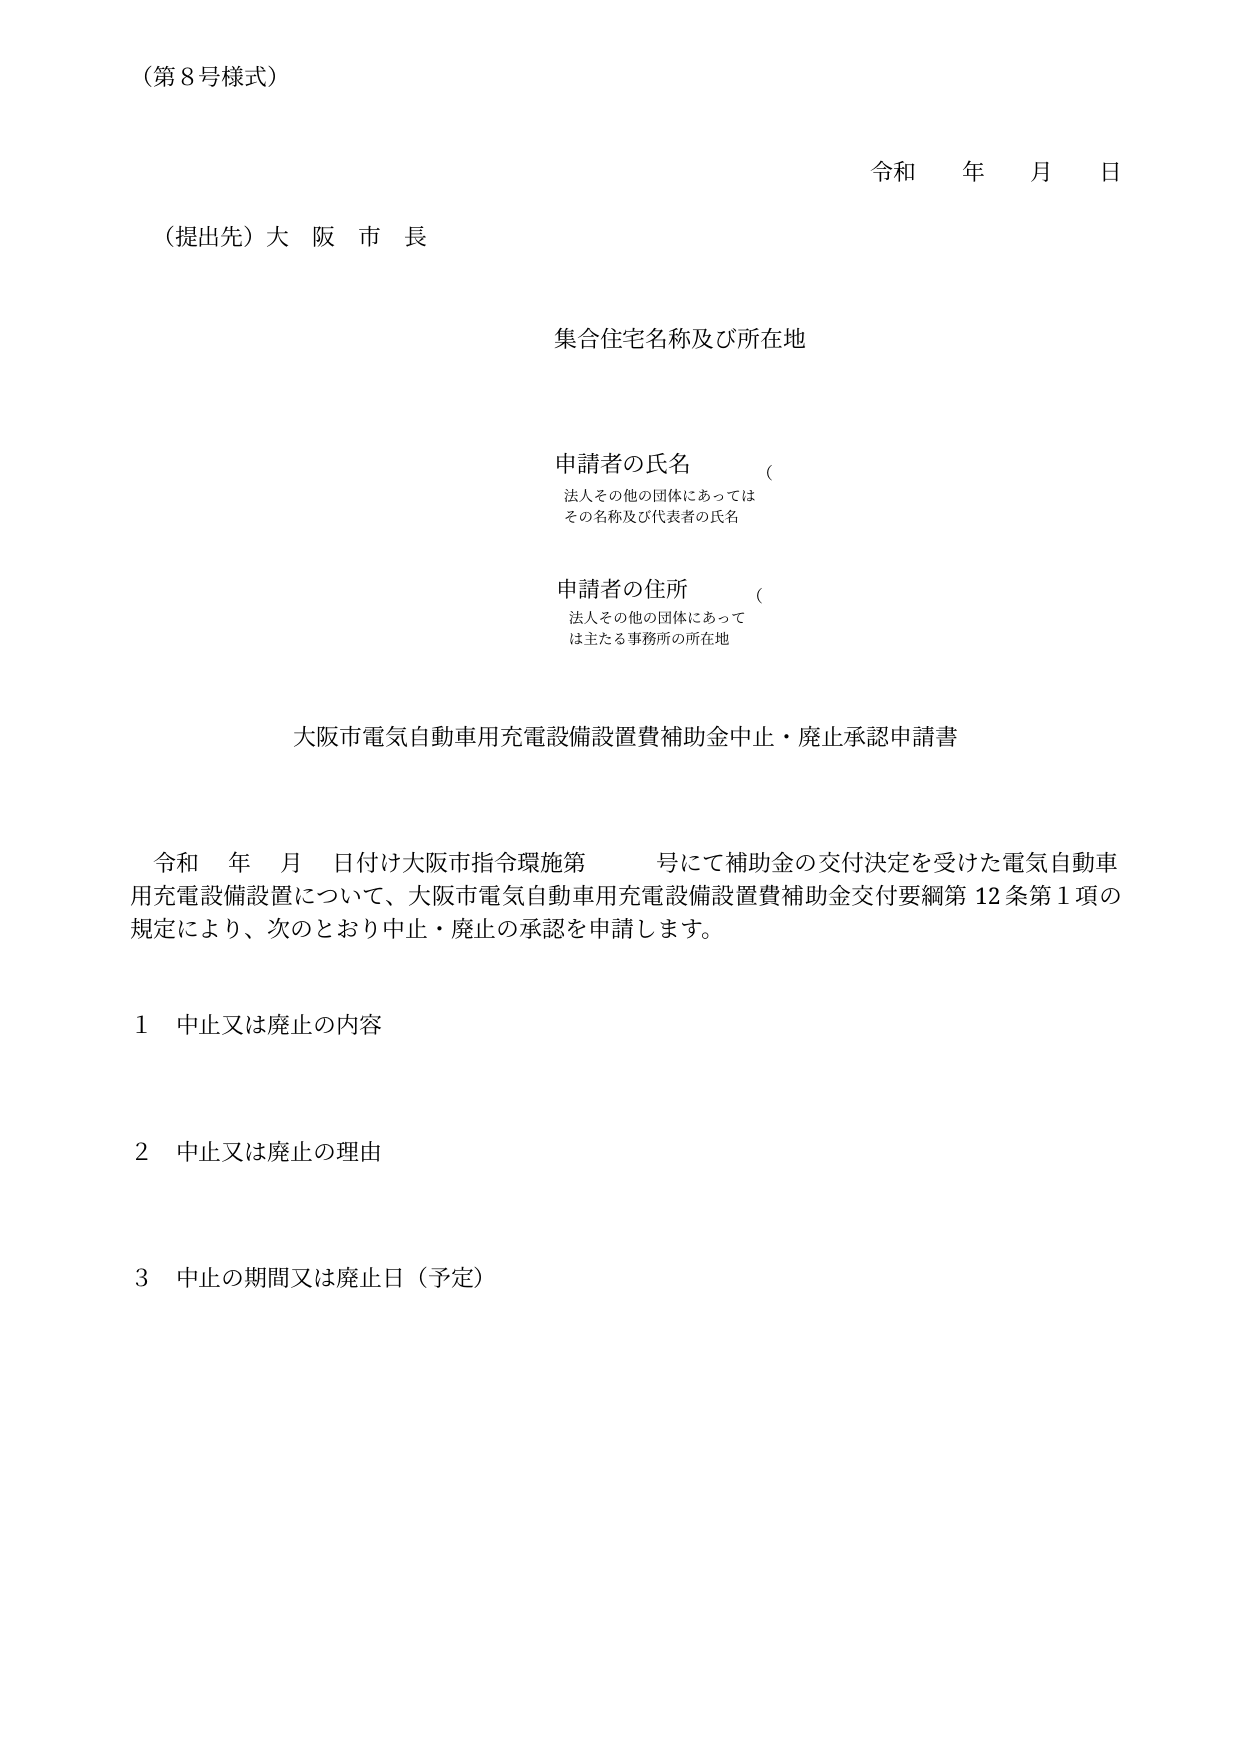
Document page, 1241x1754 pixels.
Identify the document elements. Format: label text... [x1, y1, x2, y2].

text 申請者の氏名 [130, 439, 1122, 481]
text 大阪市電気自動車用充電設備設置費補助金中止・廃止承認申請書 [130, 719, 1122, 752]
text 申請者の住所 [130, 564, 1122, 606]
text ２ 中止又は廃止の理由 [130, 1134, 1122, 1167]
text 令和 年 月 日付け大阪市指令環施第 号にて補助金の交付決定を受けた電気自動車用充電設備設置について、大阪市電気自動車用充電設備設置費補助金交付要綱第12条第１項の規定により、次のとおり中止・廃止の承認を申請します。 [130, 846, 1122, 944]
text ３ 中止の期間又は廃止日（予定） [130, 1260, 1122, 1293]
text （第８号様式） [130, 59, 1122, 92]
text 令和 年 月 日 [130, 154, 1122, 187]
text １ 中止又は廃止の内容 [130, 1007, 1122, 1040]
text （提出先）大 阪 市 長 [130, 219, 1122, 252]
text 集合住宅名称及び所在地 [130, 314, 1122, 356]
